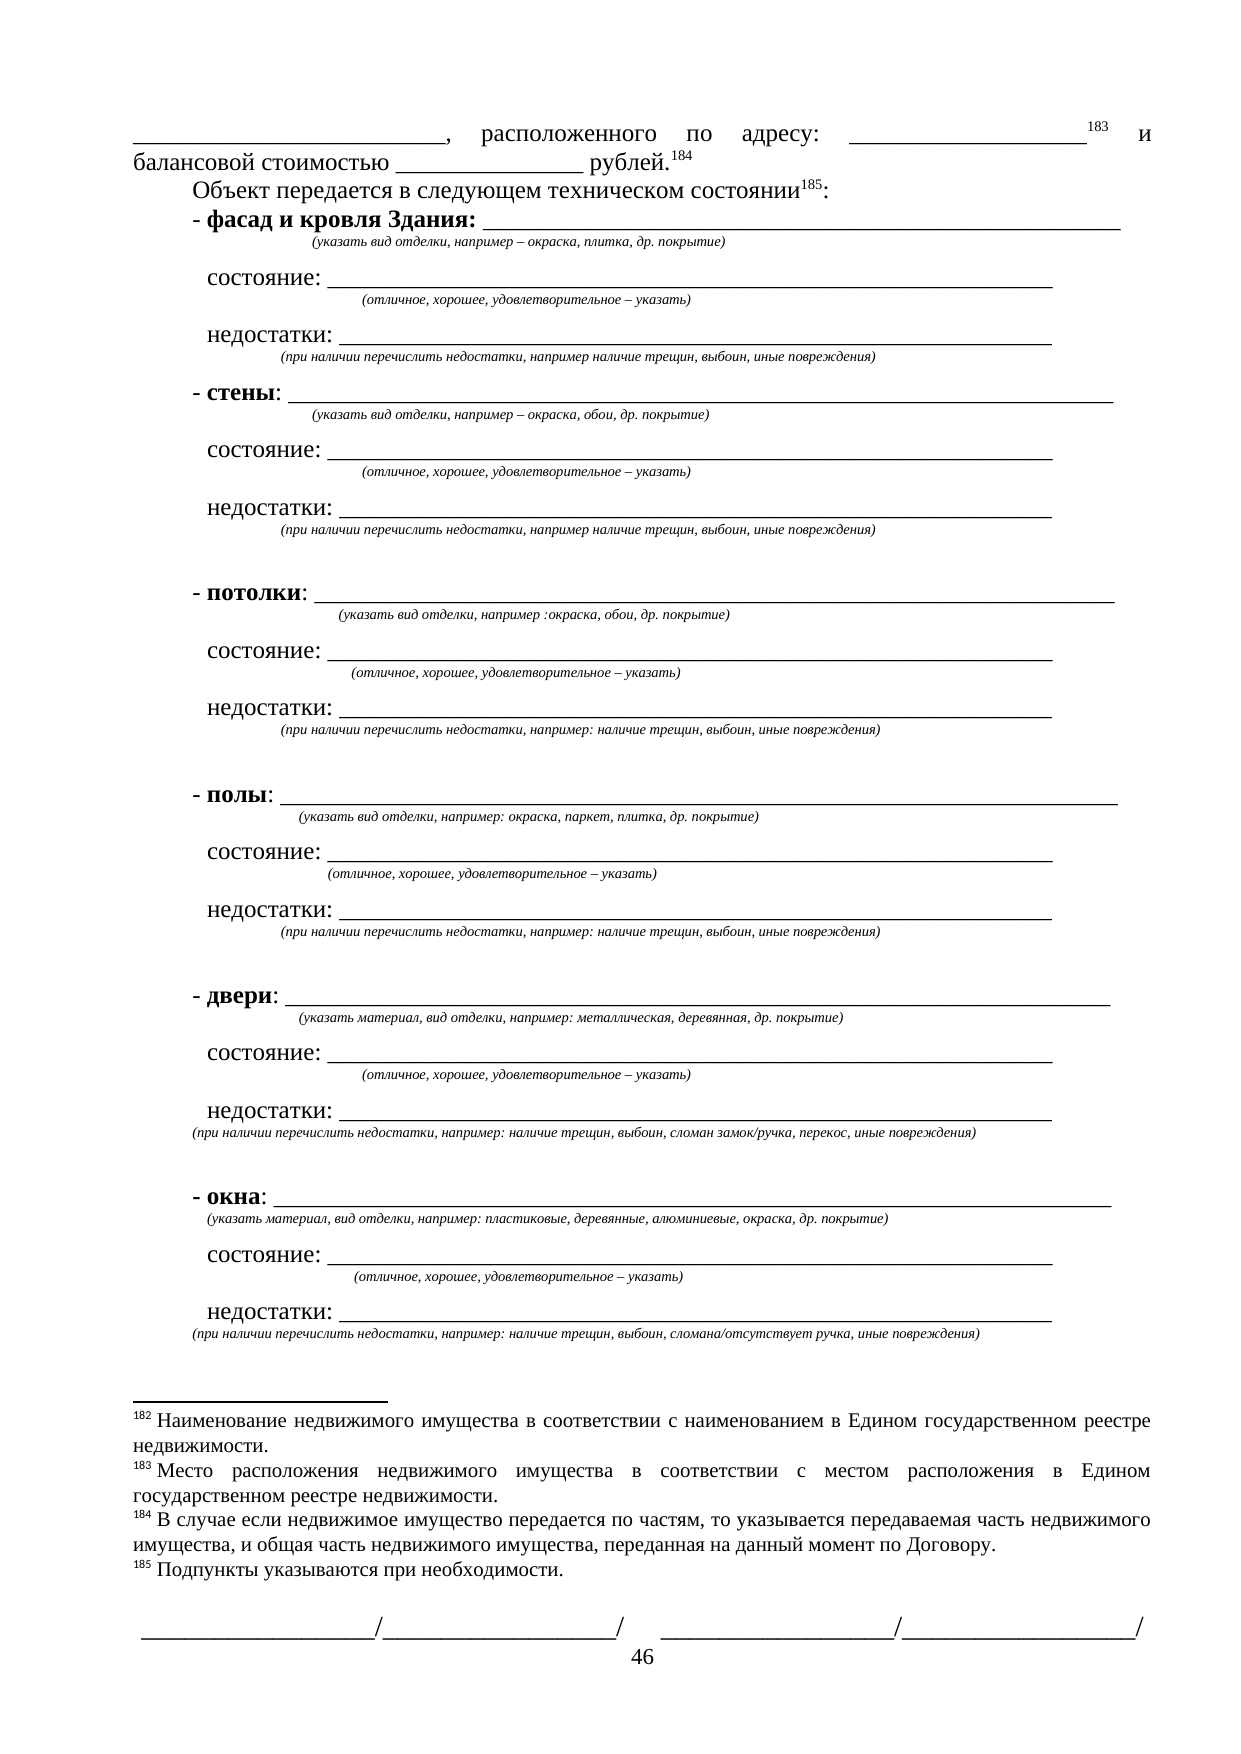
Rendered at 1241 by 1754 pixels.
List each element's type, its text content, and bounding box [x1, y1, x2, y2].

text (при наличии перечислить недостатки, например: наличие трещин, выбоин, сломан замок/ручка, перекос, иные повреждения) [133, 1124, 1152, 1152]
text состояние: __________________________________________________________ [133, 1037, 1152, 1066]
text (при наличии перечислить недостатки, например: наличие трещин, выбоин, сломана/отсутствует ручка, иные повреждения) [133, 1325, 1152, 1354]
text (при наличии перечислить недостатки, например: наличие трещин, выбоин, иные повреждения) [133, 721, 1152, 750]
text (указать вид отделки, например – окраска, плитка, др. покрытие) [133, 233, 1152, 262]
text - часть недвижимого имущества (далее – «Объект» ), являющуюся частью _____________ (далее – «Здание»), кадастровый/условный номер Здания _________________________, расположенного по адресу: ___________________ и балансовой стоимостью _______________ рублей. [133, 118, 1152, 176]
text недостатки: _________________________________________________________ [133, 692, 1152, 721]
text недостатки: _________________________________________________________ [133, 1095, 1152, 1124]
text - полы: ___________________________________________________________________ [133, 779, 1152, 807]
text - двери: __________________________________________________________________ [133, 980, 1152, 1009]
text - потолки: ________________________________________________________________ [133, 577, 1152, 606]
text (при наличии перечислить недостатки, например наличие трещин, выбоин, иные повреждения) [133, 521, 1152, 549]
text (указать вид отделки, например: окраска, паркет, плитка, др. покрытие) [133, 807, 1152, 836]
text состояние: __________________________________________________________ [133, 262, 1152, 291]
text (отличное, хорошее, удовлетворительное – указать) [133, 463, 1152, 492]
text - фасад и кровля Здания: ___________________________________________________ [133, 204, 1152, 233]
text (отличное, хорошее, удовлетворительное – указать) [133, 1267, 1152, 1296]
text (отличное, хорошее, удовлетворительное – указать) [133, 865, 1152, 894]
text (отличное, хорошее, удовлетворительное – указать) [133, 664, 1152, 692]
text (отличное, хорошее, удовлетворительное – указать) [133, 1066, 1152, 1095]
text недостатки: _________________________________________________________ [133, 1296, 1152, 1325]
text (указать вид отделки, например – окраска, обои, др. покрытие) [133, 406, 1152, 434]
text - окна: ___________________________________________________________________ [133, 1181, 1152, 1210]
text состояние: __________________________________________________________ [133, 434, 1152, 463]
text Объект передается в следующем техническом состоянии: [133, 176, 1152, 204]
text недостатки: _________________________________________________________ [133, 492, 1152, 521]
text недостатки: _________________________________________________________ [133, 894, 1152, 922]
text (указать материал, вид отделки, например: металлическая, деревянная, др. покрытие) [133, 1009, 1152, 1037]
text - стены: __________________________________________________________________ [133, 377, 1152, 406]
text (указать материал, вид отделки, например: пластиковые, деревянные, алюминиевые, окраска, др. покрытие) [133, 1210, 1152, 1239]
text состояние: __________________________________________________________ [133, 836, 1152, 865]
text (при наличии перечислить недостатки, например наличие трещин, выбоин, иные повреждения) [133, 348, 1152, 377]
text (указать вид отделки, например :окраска, обои, др. покрытие) [133, 606, 1152, 635]
text состояние: __________________________________________________________ [133, 1239, 1152, 1267]
text недостатки: _________________________________________________________ [133, 319, 1152, 348]
text состояние: __________________________________________________________ [133, 635, 1152, 664]
text (отличное, хорошее, удовлетворительное – указать) [133, 291, 1152, 319]
text (при наличии перечислить недостатки, например: наличие трещин, выбоин, иные повреждения) [133, 922, 1152, 951]
